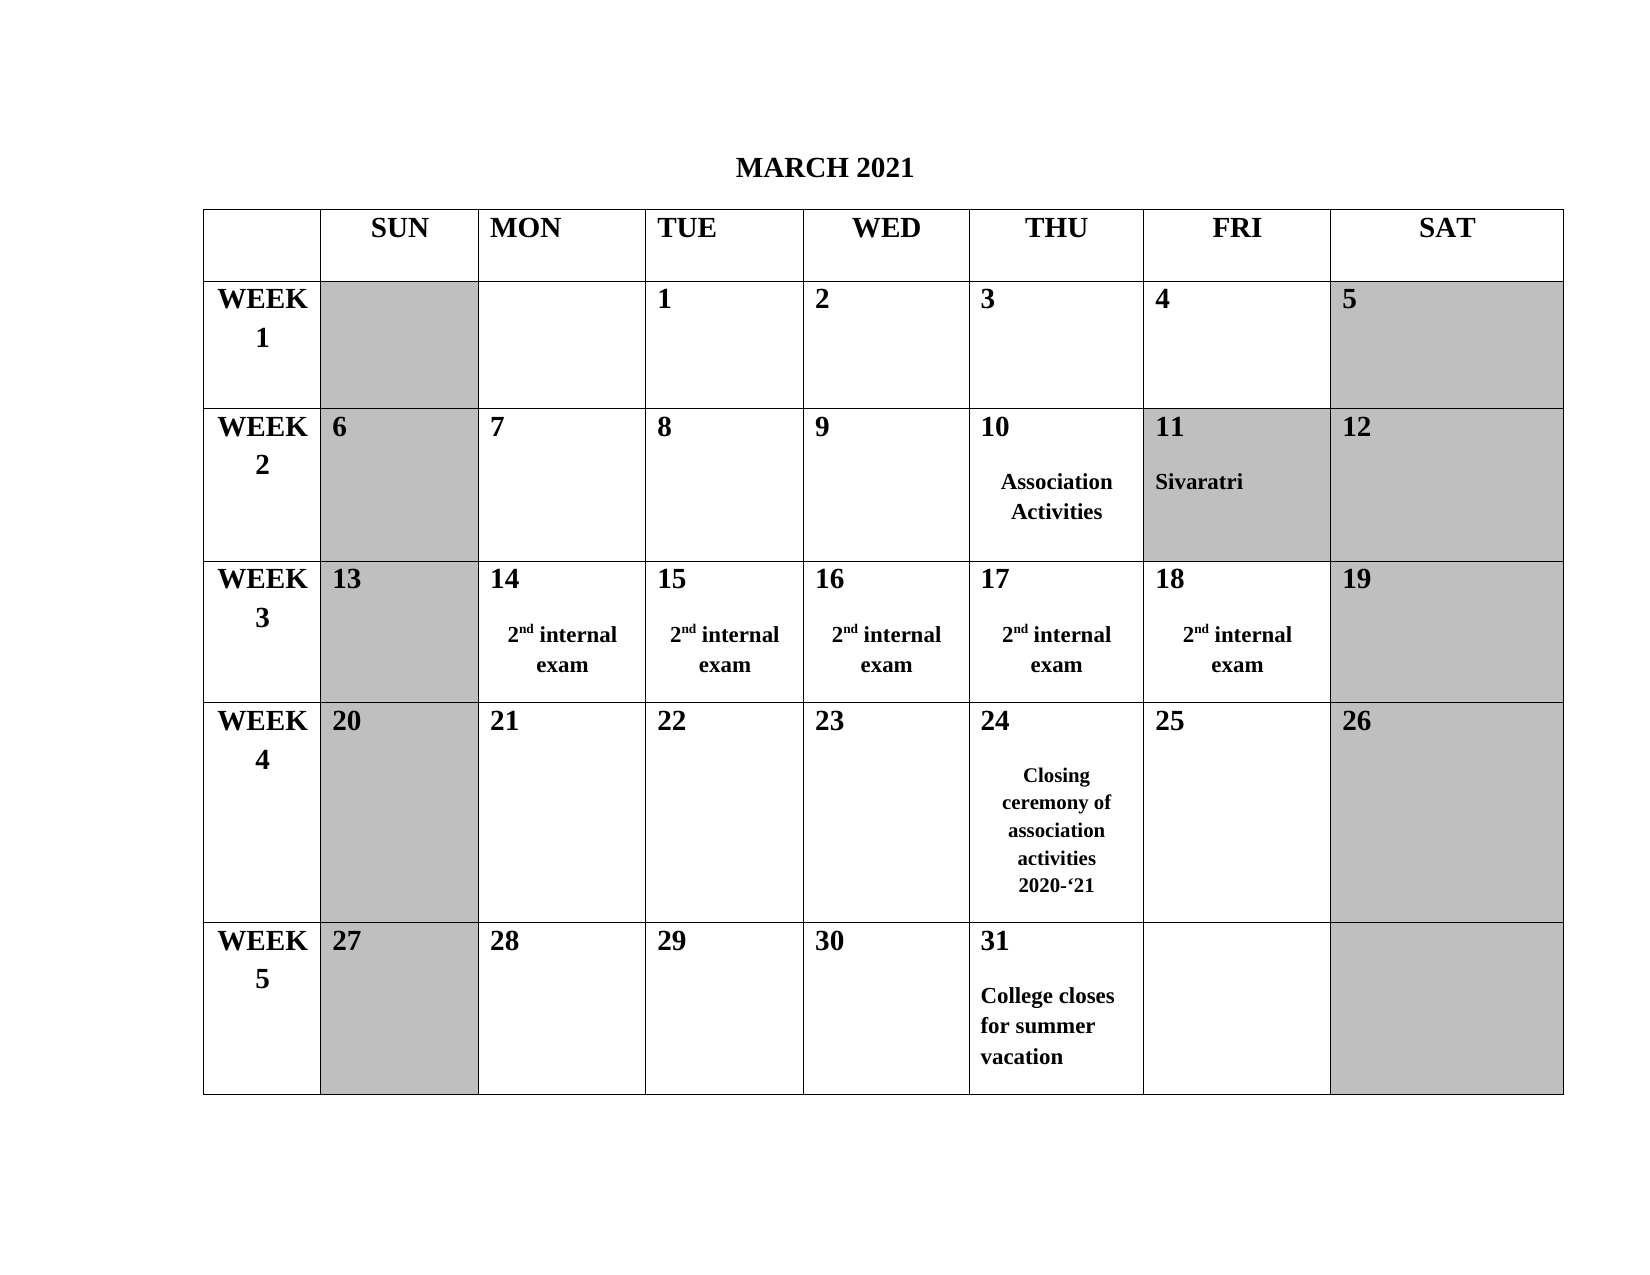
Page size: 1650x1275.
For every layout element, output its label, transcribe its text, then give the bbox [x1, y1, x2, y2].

table_cell WEEK 3 [204, 562, 320, 702]
table_cell 24 Closing ceremony of association activities 2020-‘21 [970, 703, 1143, 922]
table_cell 25 [1144, 703, 1330, 922]
table_cell 14 2nd internal exam [479, 562, 645, 702]
table_cell 8 [646, 409, 803, 561]
table_cell 16 2nd internal exam [804, 562, 969, 702]
table_cell WEEK 1 [204, 282, 320, 408]
table_cell 29 [646, 923, 803, 1094]
table_cell 22 [646, 703, 803, 922]
table_cell WEEK 5 [204, 923, 320, 1094]
table_cell 9 [804, 409, 969, 561]
table_cell 13 [321, 562, 478, 702]
table_cell 21 [479, 703, 645, 922]
table_cell 2 [804, 282, 969, 408]
table_cell [1144, 923, 1330, 1094]
table_cell 6 [321, 409, 478, 561]
table_cell 23 [804, 703, 969, 922]
table_cell [321, 282, 478, 408]
table_cell 28 [479, 923, 645, 1094]
table_cell 4 [1144, 282, 1330, 408]
table_cell 3 [970, 282, 1143, 408]
table_header WED [804, 210, 969, 281]
table_cell [1331, 923, 1563, 1094]
table_cell 20 [321, 703, 478, 922]
table_cell 11 Sivaratri [1144, 409, 1330, 561]
table_cell 5 [1331, 282, 1563, 408]
table_cell 18 2nd internal exam [1144, 562, 1330, 702]
table_cell WEEK 2 [204, 409, 320, 561]
table_cell 1 [646, 282, 803, 408]
table_cell 17 2nd internal exam [970, 562, 1143, 702]
table_cell 15 2nd internal exam [646, 562, 803, 702]
table_header [204, 210, 320, 281]
table_cell 27 [321, 923, 478, 1094]
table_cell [970, 923, 1143, 1094]
table_cell 7 [479, 409, 645, 561]
table_cell WEEK 4 [204, 703, 320, 922]
table_cell 19 [1331, 562, 1563, 702]
text MARCH 2021 [150, 150, 1500, 183]
table_cell 12 [1331, 409, 1563, 561]
table_header SAT [1331, 210, 1563, 281]
table_cell 10 Association Activities [970, 409, 1143, 561]
table_cell 26 [1331, 703, 1563, 922]
table_header MON [479, 210, 645, 281]
table_header FRI [1144, 210, 1330, 281]
table_cell [479, 282, 645, 408]
table_header SUN [321, 210, 478, 281]
table_cell 30 [804, 923, 969, 1094]
table_header THU [970, 210, 1143, 281]
table_header TUE [646, 210, 803, 281]
